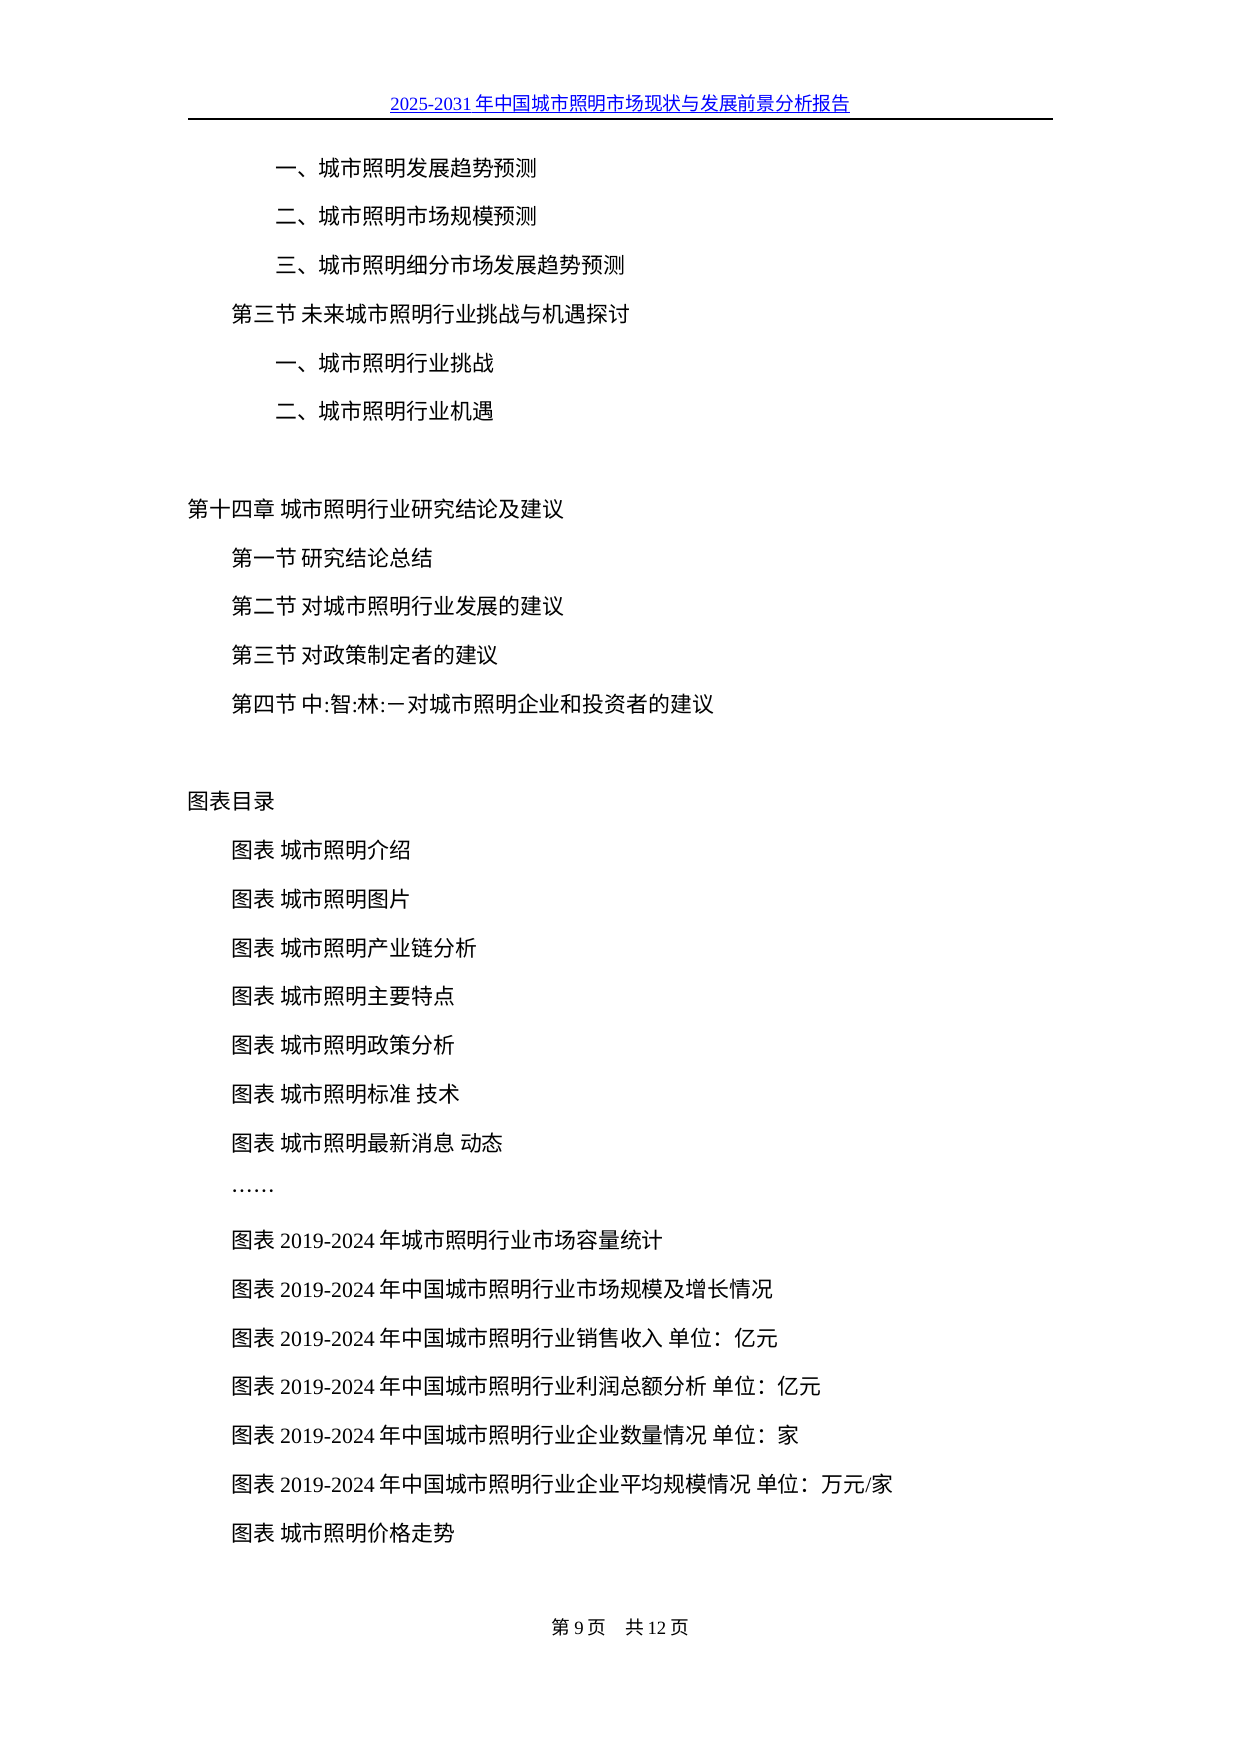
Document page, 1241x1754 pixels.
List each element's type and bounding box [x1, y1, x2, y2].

text [187, 150, 1053, 1548]
